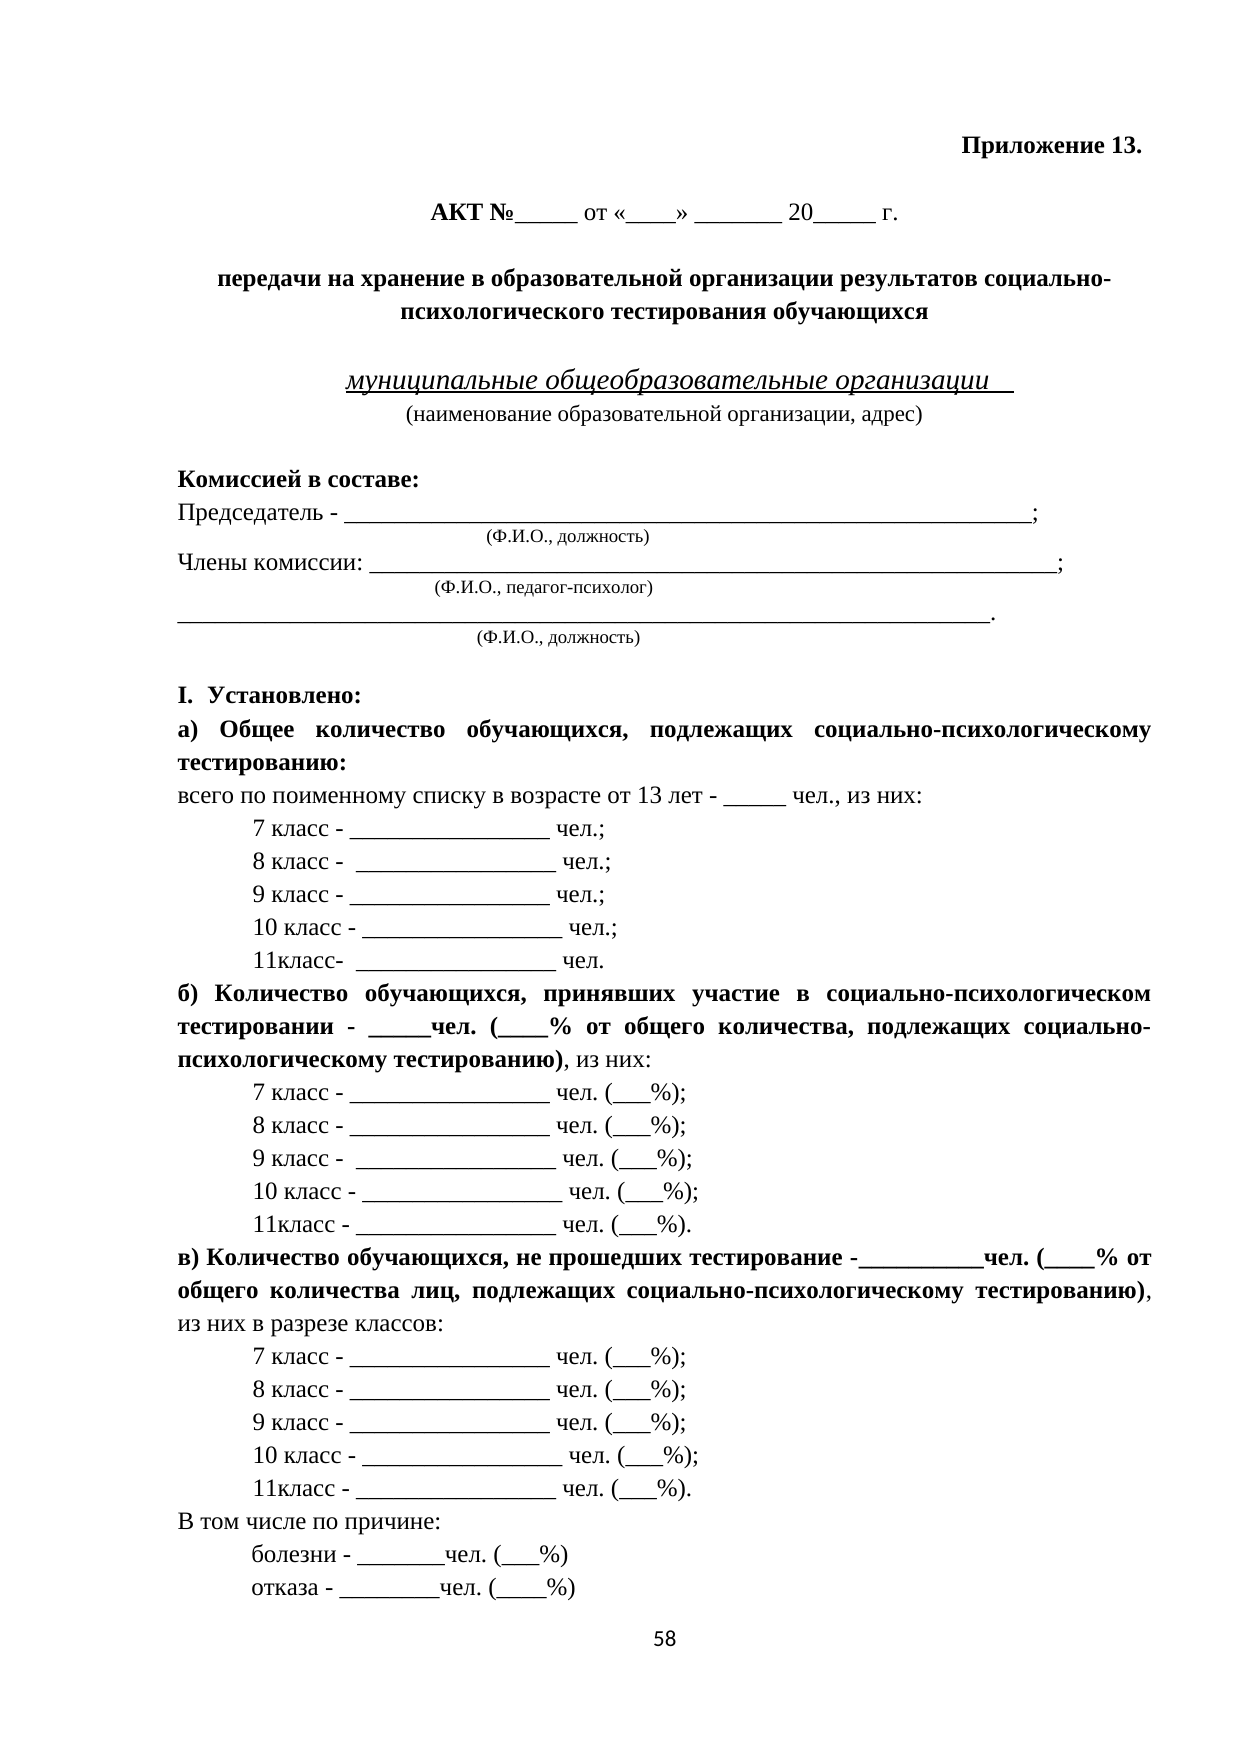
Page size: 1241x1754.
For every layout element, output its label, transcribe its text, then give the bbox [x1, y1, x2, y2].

text Приложение 13. [187, 130, 1142, 159]
text 7 класс - ________________ чел. (___%); [252, 1077, 1152, 1106]
text б) Количество обучающихся, принявших участие в социально-психологическом тестировании - _____чел. (____% от общего количества, подлежащих социально-психологическому тестированию), из них: [177, 978, 1152, 1073]
text 7 класс - ________________ чел. (___%); [252, 1341, 1152, 1370]
text 9 класс - ________________ чел. (___%); [252, 1407, 1152, 1436]
text Комиссией в составе: [177, 464, 1152, 492]
text (Ф.И.О., должность) [177, 525, 1152, 547]
text 10 класс - ________________ чел. (___%); [252, 1176, 1152, 1205]
text _________________________________________________________________. [177, 597, 1152, 626]
text в) Количество обучающихся, не прошедших тестирование -__________чел. (____% от общего количества лиц, подлежащих социально-психологическому тестированию), из них в разрезе классов: [177, 1242, 1152, 1337]
text 8 класс - ________________ чел.; [252, 846, 1152, 874]
text Председатель - _______________________________________________________; [177, 497, 1152, 525]
text 9 класс - ________________ чел.; [252, 879, 1152, 907]
text АКТ №_____ от «____» _______ 20_____ г. [177, 197, 1152, 226]
text 8 класс - ________________ чел. (___%); [252, 1110, 1152, 1139]
text 10 класс - ________________ чел. (___%); [252, 1440, 1152, 1469]
text всего по поименному списку в возрасте от 13 лет - _____ чел., из них: [177, 780, 1152, 808]
text 8 класс - ________________ чел. (___%); [252, 1374, 1152, 1403]
text (Ф.И.О., педагог-психолог) [177, 576, 1152, 597]
list Установлено: [177, 681, 1152, 709]
text В том числе по причине: [177, 1506, 1152, 1535]
text 11класс - ________________ чел. (___%). [252, 1473, 1152, 1502]
text Члены комиссии: _______________________________________________________; [177, 547, 1152, 576]
text (наименование образовательной организации, адрес) [177, 400, 1152, 427]
text 11класс- ________________ чел. [252, 945, 1152, 973]
text (Ф.И.О., должность) [177, 626, 1152, 648]
text передачи на хранение в образовательной организации результатов социально-психологического тестирования обучающихся [177, 263, 1152, 324]
text 7 класс - ________________ чел.; [252, 813, 1152, 841]
text а) Общее количество обучающихся, подлежащих социально-психологическому тестированию: [177, 714, 1152, 775]
text муниципальные общеобразовательные организации [177, 362, 1152, 395]
text болезни - _______чел. (___%) [177, 1539, 1152, 1568]
text 10 класс - ________________ чел.; [252, 912, 1152, 941]
text отказа - ________чел. (____%) [177, 1572, 1152, 1601]
text 11класс - ________________ чел. (___%). [252, 1209, 1152, 1238]
text 9 класс - ________________ чел. (___%); [252, 1143, 1152, 1172]
